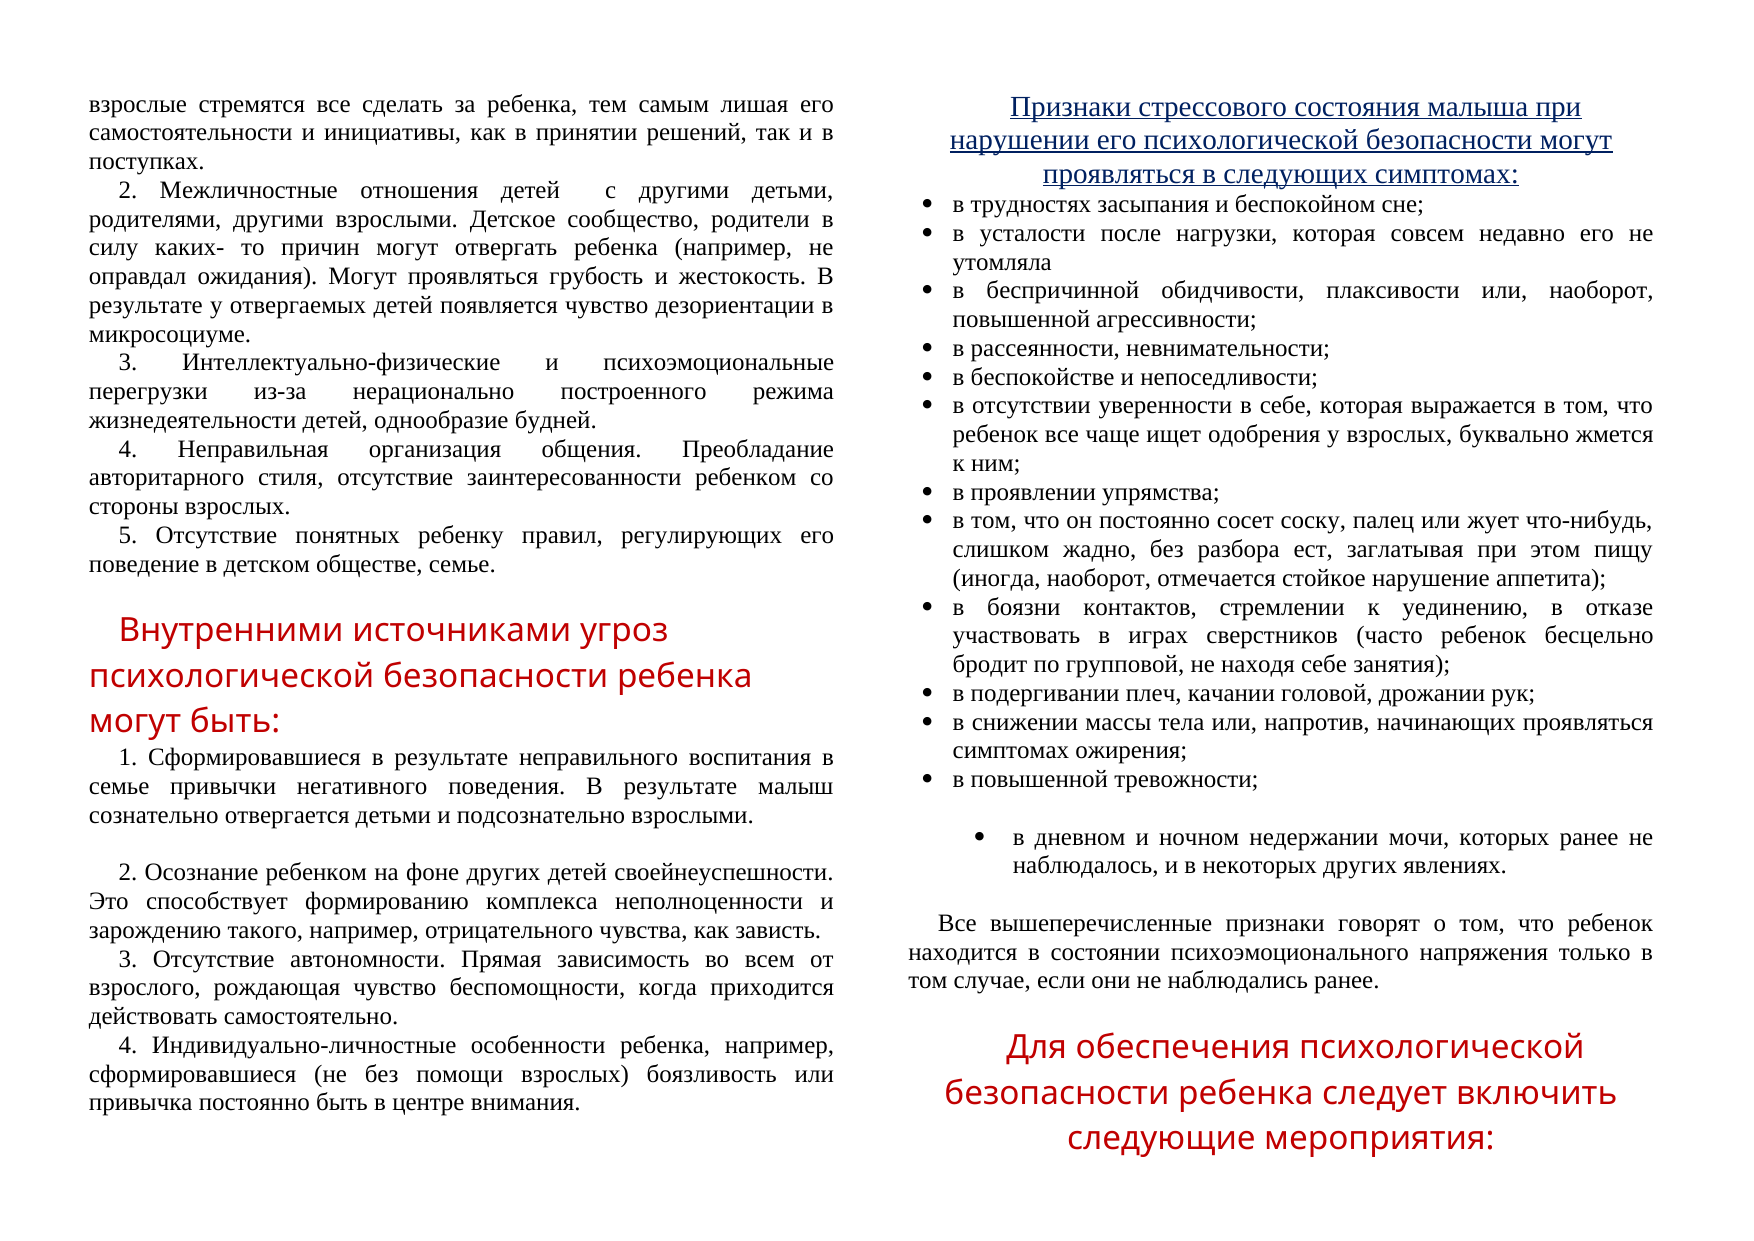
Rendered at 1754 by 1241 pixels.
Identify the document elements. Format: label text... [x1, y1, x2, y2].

text 2. Осознание ребенком на фоне других детей своейнеуспешности. Это способствует формированию комплекса неполноценности и зарождению такого, например, отрицательного чувства, как зависть. [89, 857, 834, 944]
list в том, что он постоянно сосет соску, палец или жует что-нибудь, слишком жадно, без разбора ест, заглатывая при этом пищу (иногда, наоборот, отмечается стойкое нарушение аппетита); [923, 506, 1654, 592]
list в подергивании плеч, качании головой, дрожании рук; [923, 678, 1654, 707]
list в боязни контактов, стремлении к уединению, в отказе участвовать в играх сверстников (часто ребенок бесцельно бродит по групповой, не находя себе занятия); [923, 592, 1654, 678]
text 3. Отсутствие автономности. Прямая зависимость во всем от взрослого, рождающая чувство беспомощности, когда приходится действовать самостоятельно. [89, 944, 834, 1030]
text 1. Сформировавшиеся в результате неправильного воспитания в семье привычки негативного поведения. В результате малыш сознательно отвергается детьми и подсознательно взрослыми. [89, 742, 834, 829]
list в беспричинной обидчивости, плаксивости или, наоборот, повышенной агрессивности; [923, 276, 1654, 333]
list в проявлении упрямства; [923, 477, 1654, 506]
text Все вышеперечисленные признаки говорят о том, что ребенок находится в состоянии психоэмоционального напряжения только в том случае, если они не наблюдались ранее. [908, 908, 1654, 994]
text Для обеспечения психологической безопасности ребенка следует включить следующие мероприятия: [908, 1023, 1654, 1159]
list в отсутствии уверенности в себе, которая выражается в том, что ребенок все чаще ищет одобрения у взрослых, буквально жмется к ним; [923, 391, 1654, 477]
list в повышенной тревожности; [923, 764, 1654, 793]
list в трудностях засыпания и беспокойном сне; [923, 189, 1654, 218]
list в дневном и ночном недержании мочи, которых ранее не наблюдалось, и в некоторых других явлениях. [975, 822, 1654, 879]
text 4. Неправильная организация общения. Преобладание авторитарного стиля, отсутствие заинтересованности ребенком со стороны взрослых. [89, 434, 834, 520]
text 5. Отсутствие понятных ребенку правил, регулирующих его поведение в детском обществе, семье. [89, 520, 834, 577]
list в усталости после нагрузки, которая совсем недавно его не утомляла [923, 218, 1654, 276]
text Признаки стрессового состояния малыша при нарушении его психологической безопасности могут проявляться в следующих симптомах: [908, 89, 1654, 189]
list в снижении массы тела или, напротив, начинающих проявляться симптомах ожирения; [923, 707, 1654, 764]
text 3. Интеллектуально-физические и психоэмоциональные перегрузки из-за нерационально построенного режима жизнедеятельности детей, однообразие будней. [89, 347, 834, 434]
list в рассеянности, невнимательности; [923, 333, 1654, 362]
text Внутренними источниками угроз психологической безопасности ребенка могут быть: [89, 606, 834, 742]
text 4. Индивидуально-личностные особенности ребенка, например, сформировавшиеся (не без помощи взрослых) боязливость или привычка постоянно быть в центре внимания. [89, 1030, 834, 1116]
list в беспокойстве и непоседливости; [923, 362, 1654, 391]
text 2. Межличностные отношения детей с другими детьми, родителями, другими взрослыми. Детское сообщество, родители в силу каких- то причин могут отвергать ребенка (например, не оправдал ожидания). Могут проявляться грубость и жестокость. В результате у отвергаемых детей появляется чувство дезориентации в микросоциуме. [89, 175, 834, 347]
